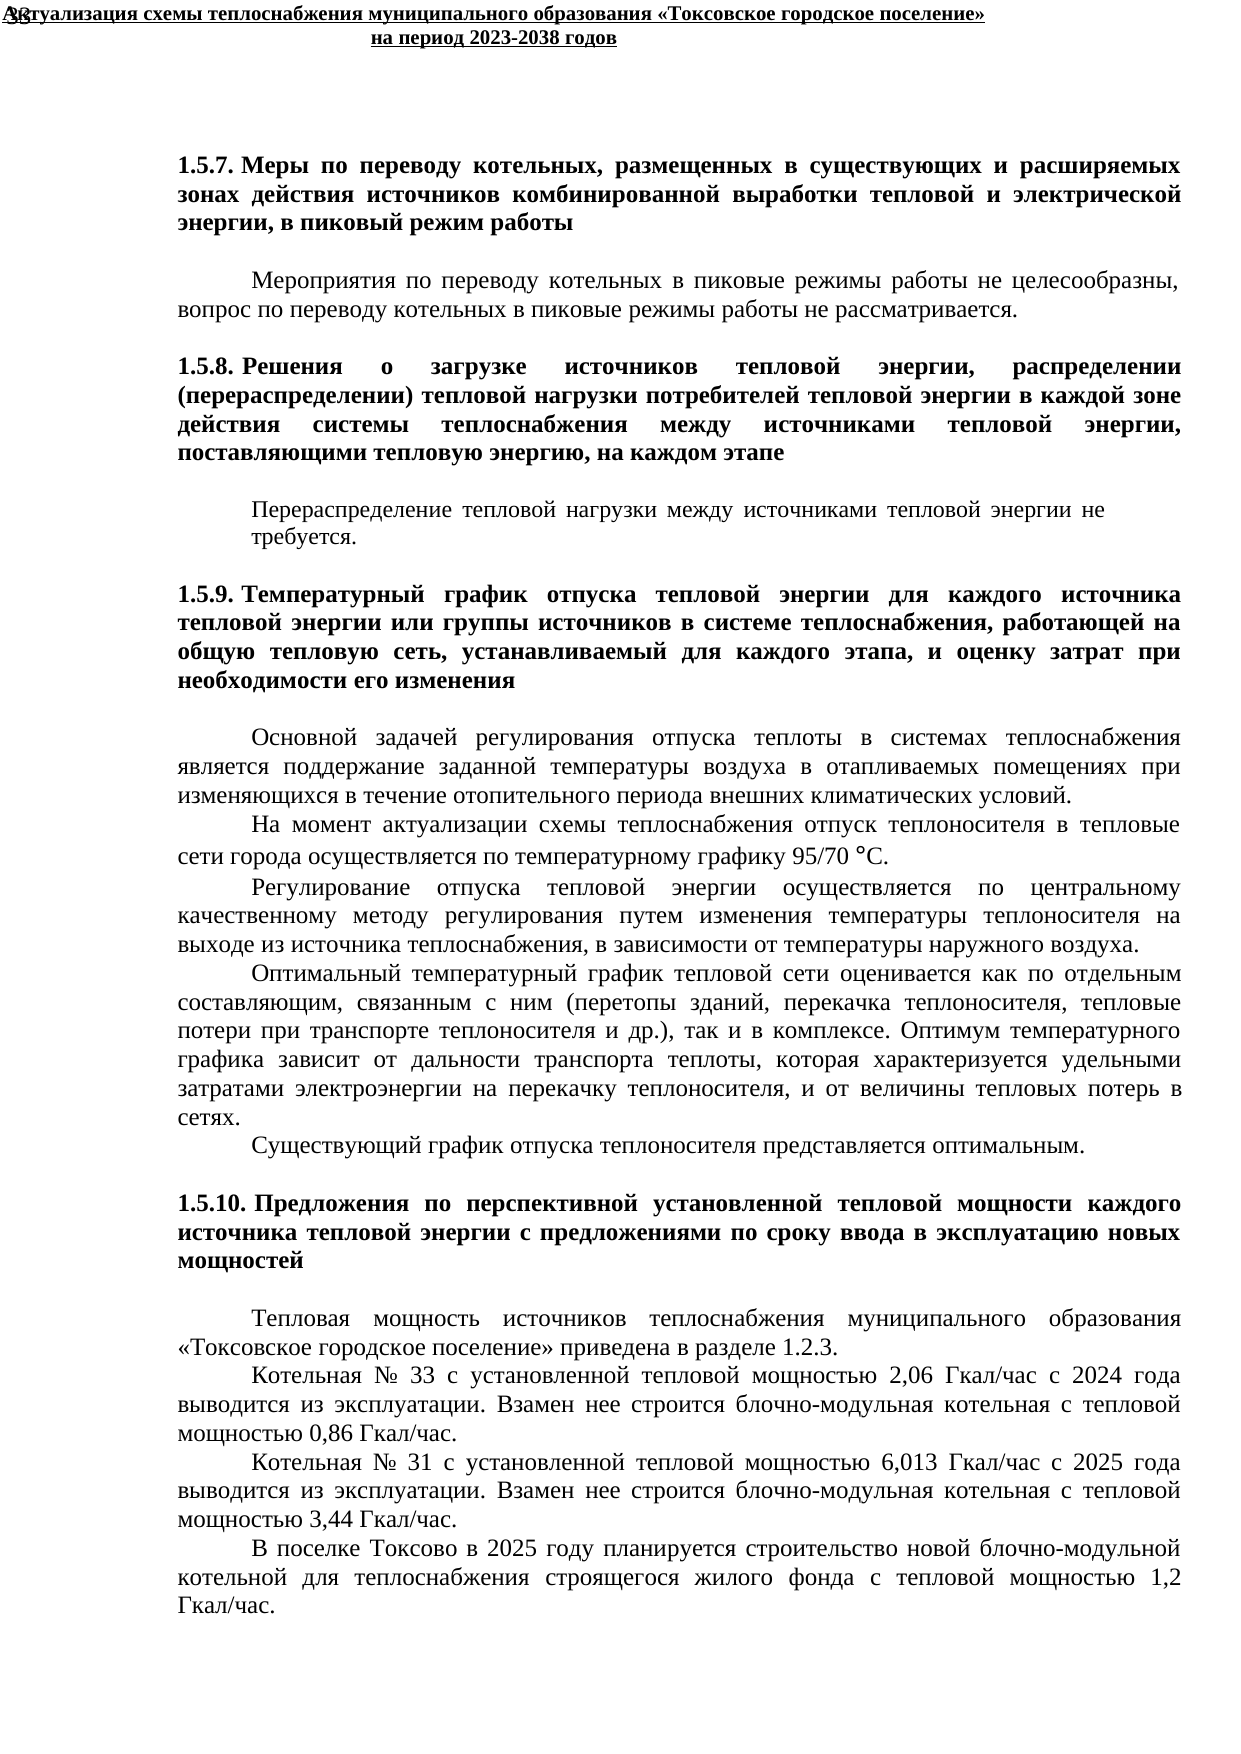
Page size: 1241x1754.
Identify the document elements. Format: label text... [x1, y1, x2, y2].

text В поселке Токсово в 2025 году планируется строительство новой блочно-модульной котельной для теплоснабжения строящегося жилого фонда с тепловой мощностью 1,2 Гкал/час. [177, 1533, 1182, 1619]
text Регулирование отпуска тепловой энергии осуществляется по центральному качественному методу регулирования путем изменения температуры теплоносителя на выходе из источника теплоснабжения, в зависимости от температуры наружного воздуха. [177, 872, 1182, 958]
text Котельная № 31 с установленной тепловой мощностью 6,013 Гкал/час с 2025 года выводится из эксплуатации. Взамен нее строится блочно-модульная котельная с тепловой мощностью 3,44 Гкал/час. [177, 1447, 1182, 1533]
subtitle Меры по переводу котельных, размещенных в существующих и расширяемых зонах действия источников комбинированной выработки тепловой и электрической энергии, в пиковый режим работы [177, 150, 1182, 236]
subtitle Температурный график отпуска тепловой энергии для каждого источника тепловой энергии или группы источников в системе теплоснабжения, работающей на общую тепловую сеть, устанавливаемый для каждого этапа, и оценку затрат при необходимости его изменения [177, 579, 1182, 694]
text Основной задачей регулирования отпуска теплоты в системах теплоснабжения является поддержание заданной температуры воздуха в отапливаемых помещениях при изменяющихся в течение отопительного периода внешних климатических условий. [177, 722, 1182, 809]
text Мероприятия по переводу котельных в пиковые режимы работы не целесообразны, вопрос по переводу котельных в пиковые режимы работы не рассматривается. [177, 265, 1194, 322]
text Существующий график отпуска теплоносителя представляется оптимальным. [251, 1131, 1194, 1159]
text Котельная № 33 с установленной тепловой мощностью 2,06 Гкал/час с 2024 года выводится из эксплуатации. Взамен нее строится блочно-модульная котельная с тепловой мощностью 0,86 Гкал/час. [177, 1361, 1181, 1447]
text Перераспределение тепловой нагрузки между источниками тепловой энергии не требуется. [251, 495, 1194, 550]
text Оптимальный температурный график тепловой сети оценивается как по отдельным составляющим, связанным с ним (перетопы зданий, перекачка теплоносителя, тепловые потери при транспорте теплоносителя и др.), так и в комплексе. Оптимум температурного графика зависит от дальности транспорта теплоты, которая характеризуется удельными затратами электроэнергии на перекачку теплоносителя, и от величины тепловых потерь в сетях. [177, 958, 1182, 1131]
subtitle Предложения по перспективной установленной тепловой мощности каждого источника тепловой энергии с предложениями по сроку ввода в эксплуатацию новых мощностей [177, 1188, 1182, 1274]
text Тепловая мощность источников теплоснабжения муниципального образования «Токсовское городское поселение» приведена в разделе 1.2.3. [177, 1303, 1182, 1361]
subtitle Решения о загрузке источников тепловой энергии, распределении (перераспределении) тепловой нагрузки потребителей тепловой энергии в каждой зоне действия системы теплоснабжения между источниками тепловой энергии, поставляющими тепловую энергию, на каждом этапе [177, 351, 1182, 466]
text На момент актуализации схемы теплоснабжения отпуск теплоносителя в тепловые сети города осуществляется по температурному графику 95/70 °С. [177, 809, 1181, 872]
